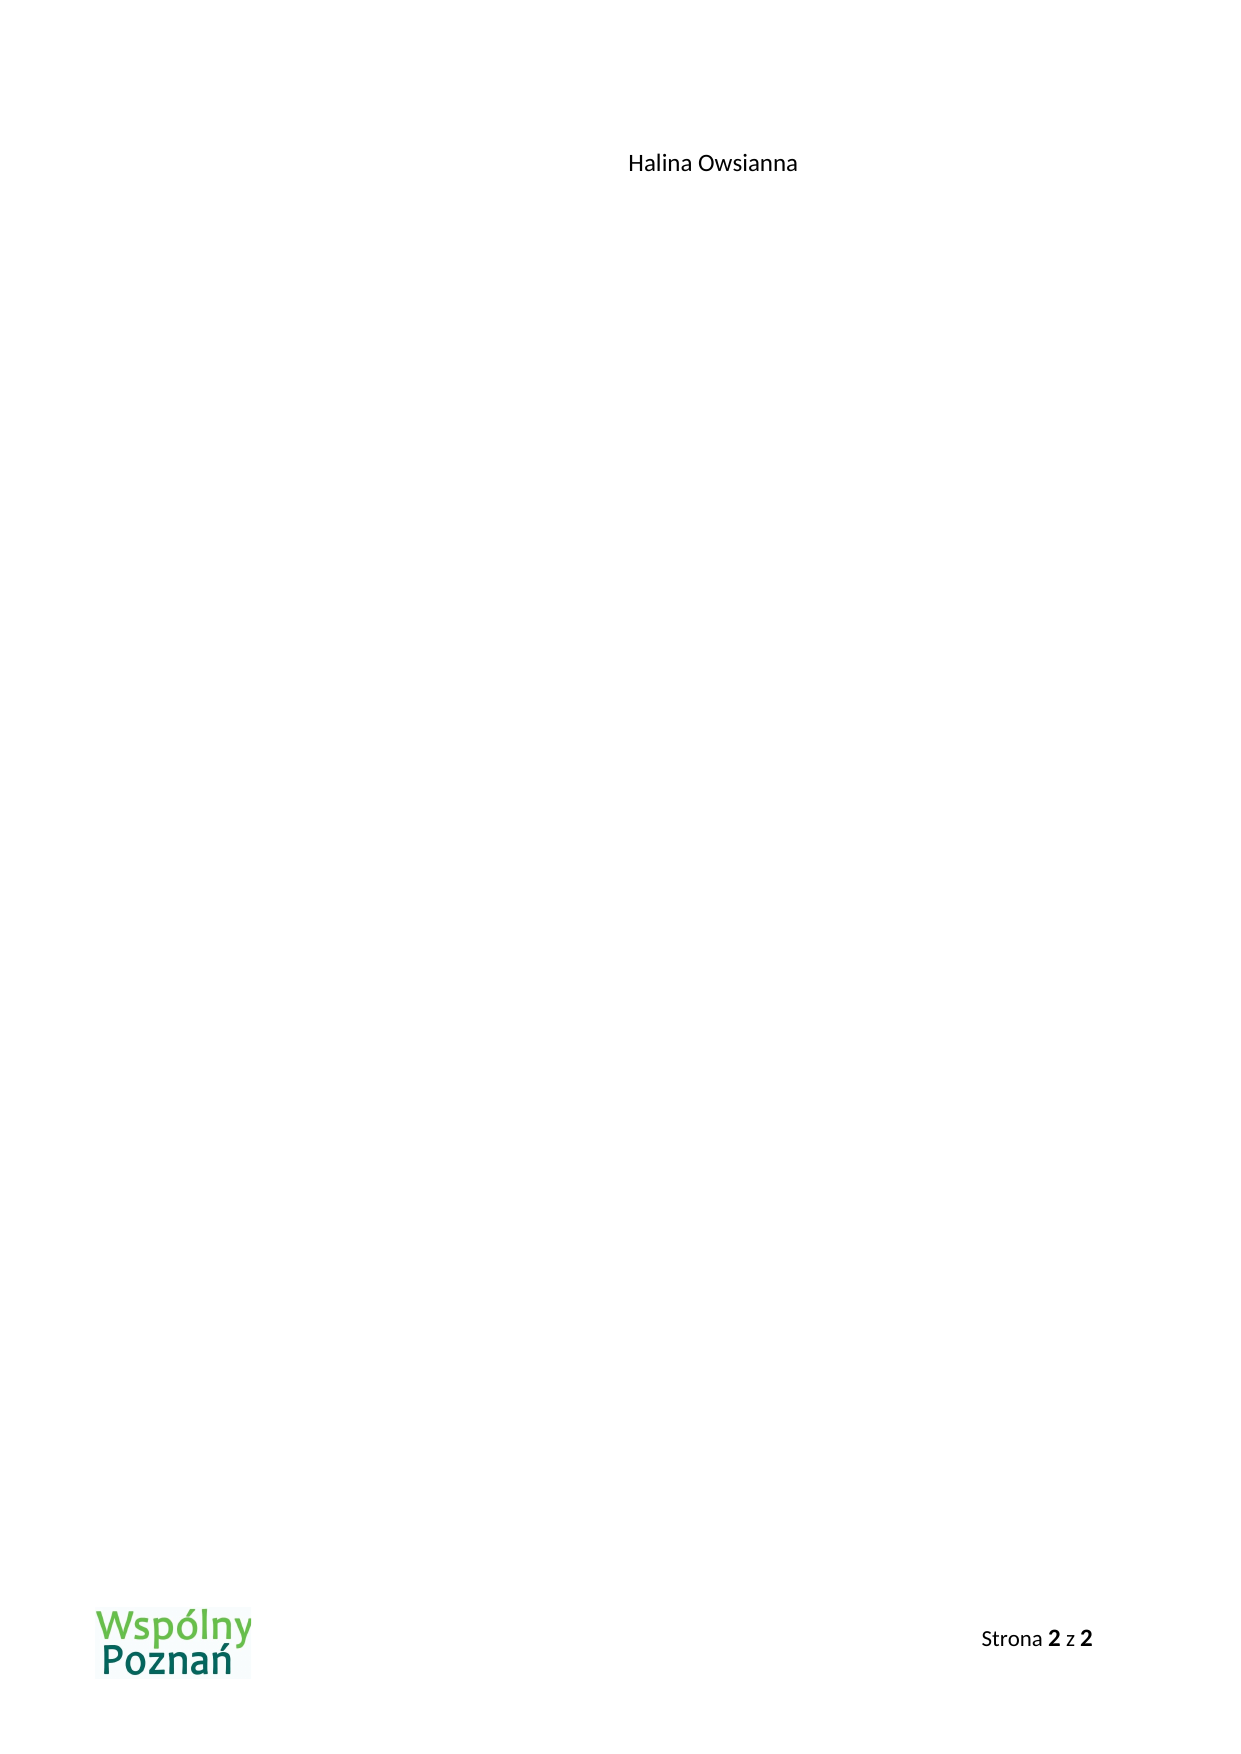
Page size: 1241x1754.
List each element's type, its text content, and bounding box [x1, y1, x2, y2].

text Halina Owsianna [148, 148, 1093, 178]
picture [95, 1607, 252, 1679]
